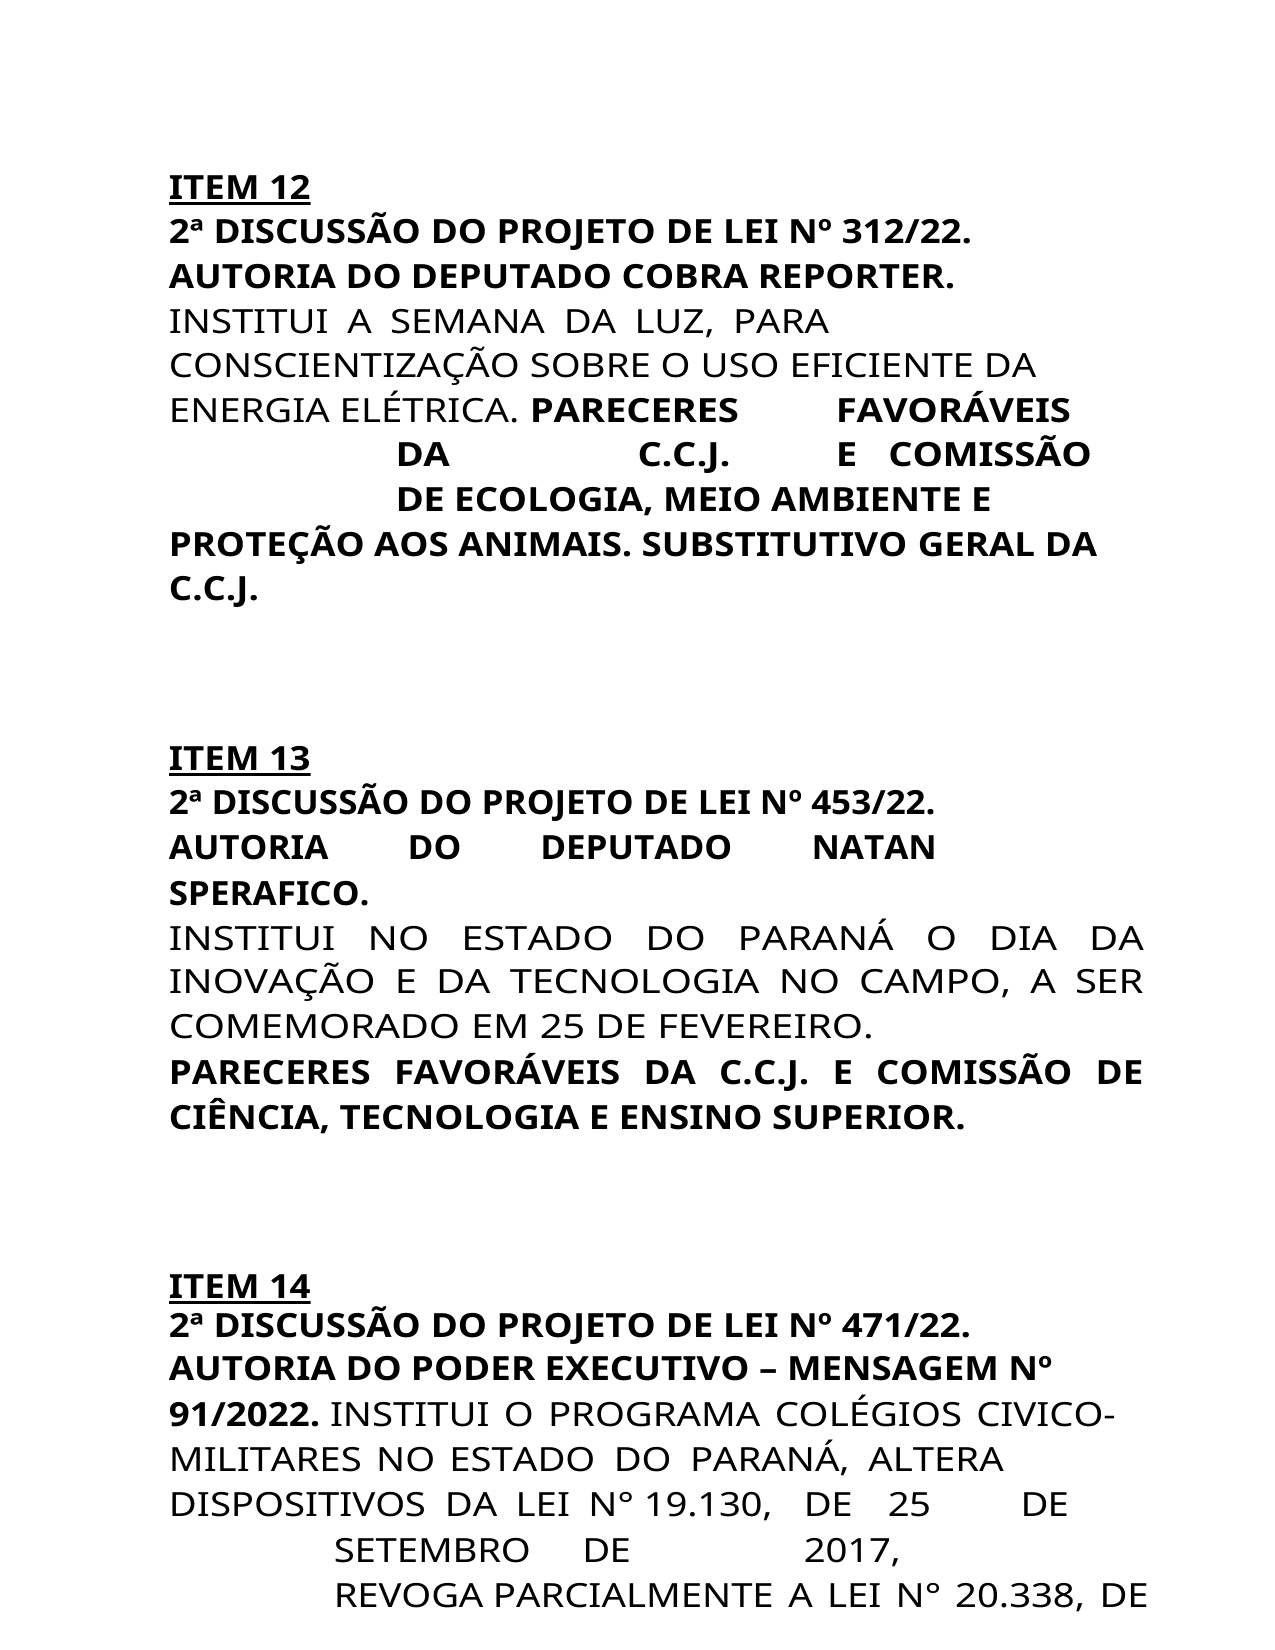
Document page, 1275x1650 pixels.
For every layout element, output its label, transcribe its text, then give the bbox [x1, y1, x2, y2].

text INSTITUI A SEMANA DA LUZ, PARA CONSCIENTIZAÇÃO SOBRE O USO EFICIENTE DA ENERGIA ELÉTRICA. PARECERES FAVORÁVEIS DA C.C.J. E COMISSÃO DE ECOLOGIA, MEIO AMBIENTE E PROTEÇÃO AOS ANIMAIS. SUBSTITUTIVO GERAL DA C.C.J. [169, 298, 1144, 610]
text 2ª DISCUSSÃO DO PROJETO DE LEI Nº 471/22. [169, 1306, 1200, 1345]
text ITEM 12 [169, 169, 1200, 208]
text 2ª DISCUSSÃO DO PROJETO DE LEI Nº 453/22. AUTORIA DO DEPUTADO NATAN SPERAFICO. [169, 778, 937, 915]
text PARECERES FAVORÁVEIS DA C.C.J. E COMISSÃO DE CIÊNCIA, TECNOLOGIA E ENSINO SUPERIOR. [169, 1048, 1144, 1139]
text INSTITUI NO ESTADO DO PARANÁ O DIA DA INOVAÇÃO E DA TECNOLOGIA NO CAMPO, A SER COMEMORADO EM 25 DE FEVEREIRO. [169, 915, 1144, 1048]
text ITEM 14 [169, 1268, 1200, 1306]
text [169, 1345, 1163, 1617]
text ITEM 13 [169, 740, 1200, 778]
text 2ª DISCUSSÃO DO PROJETO DE LEI Nº 312/22. AUTORIA DO DEPUTADO COBRA REPORTER. [169, 208, 984, 298]
